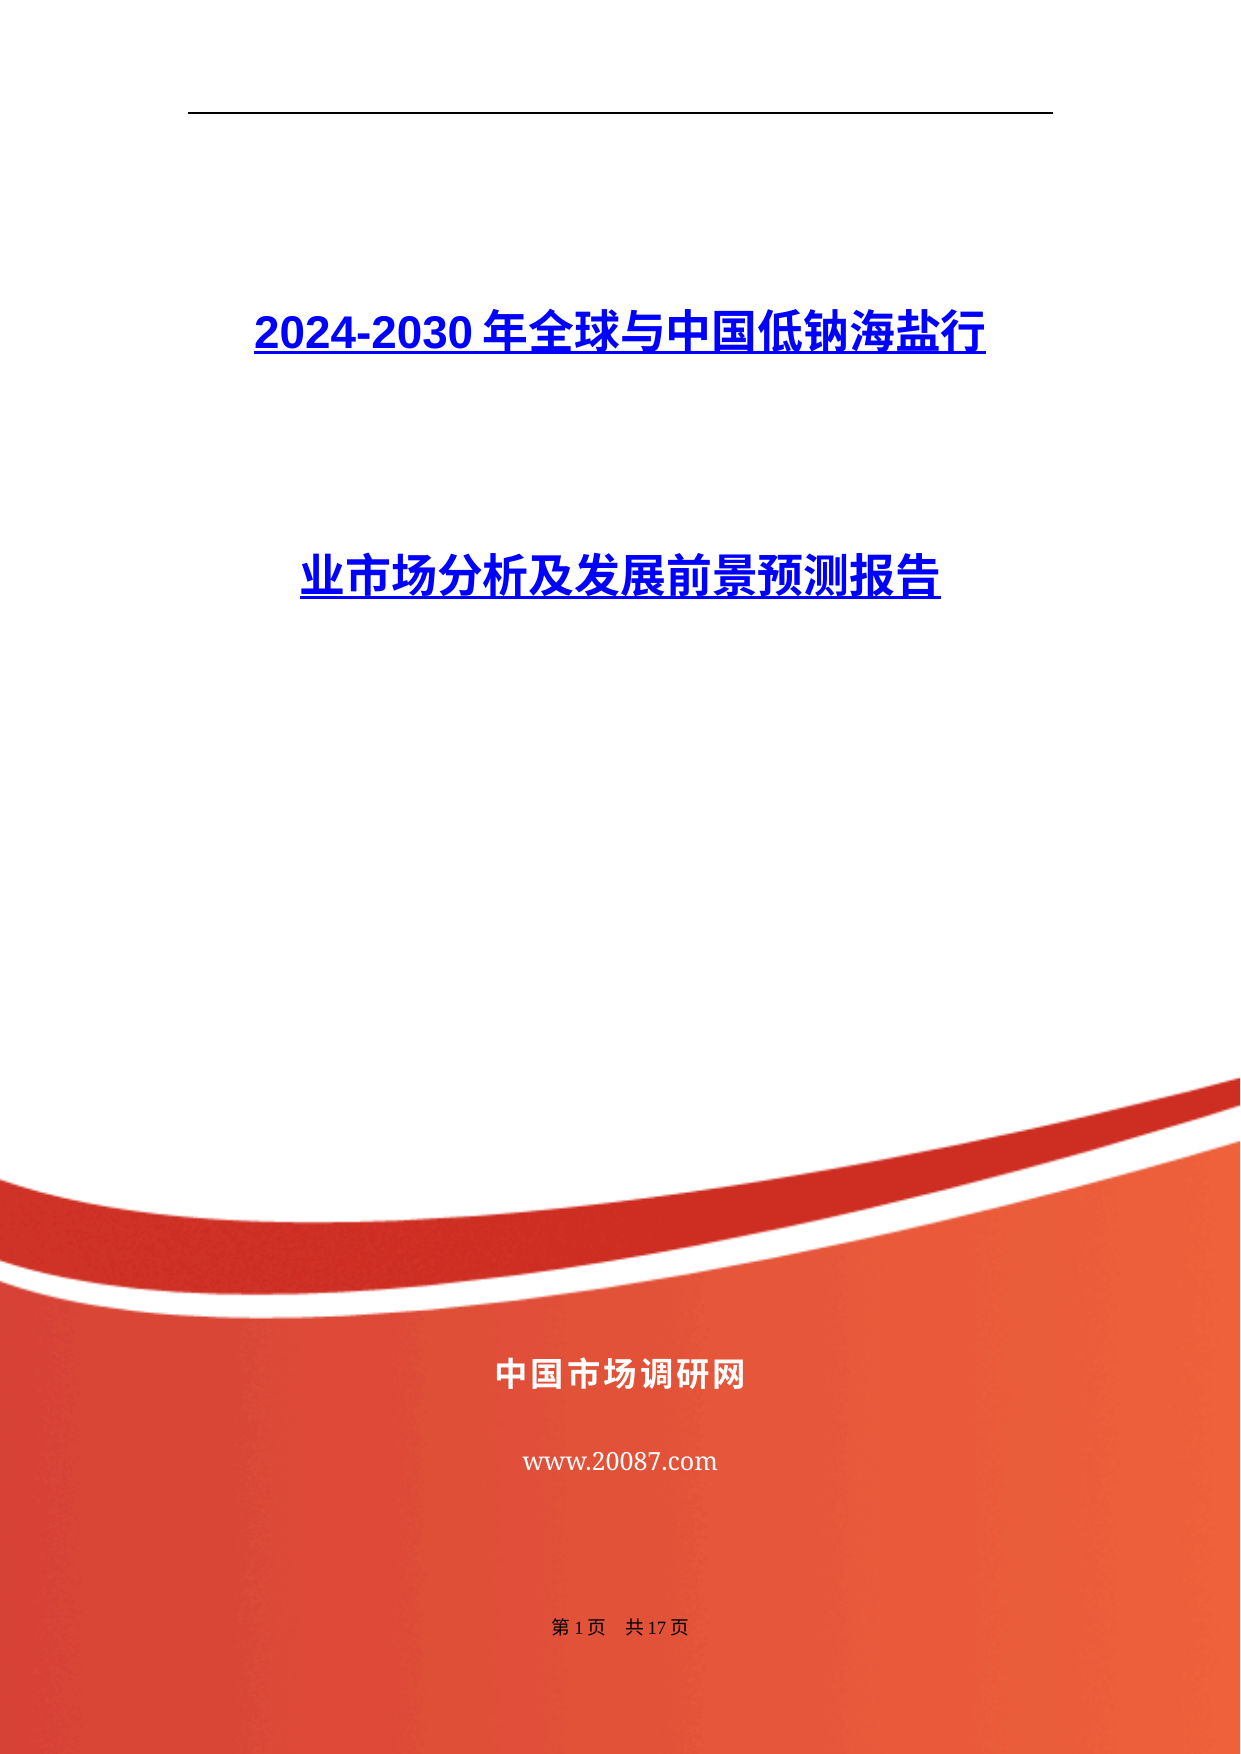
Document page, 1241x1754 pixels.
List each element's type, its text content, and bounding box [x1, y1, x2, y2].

subtitle 中国市场调研网 [187, 1339, 1053, 1404]
text www.20087.com [187, 1428, 1053, 1493]
picture [0, 1006, 1241, 1754]
table_header 2024-2030年全球与中国低钠海盐行业市场分析及发展前景预测报告 [188, 207, 1053, 773]
